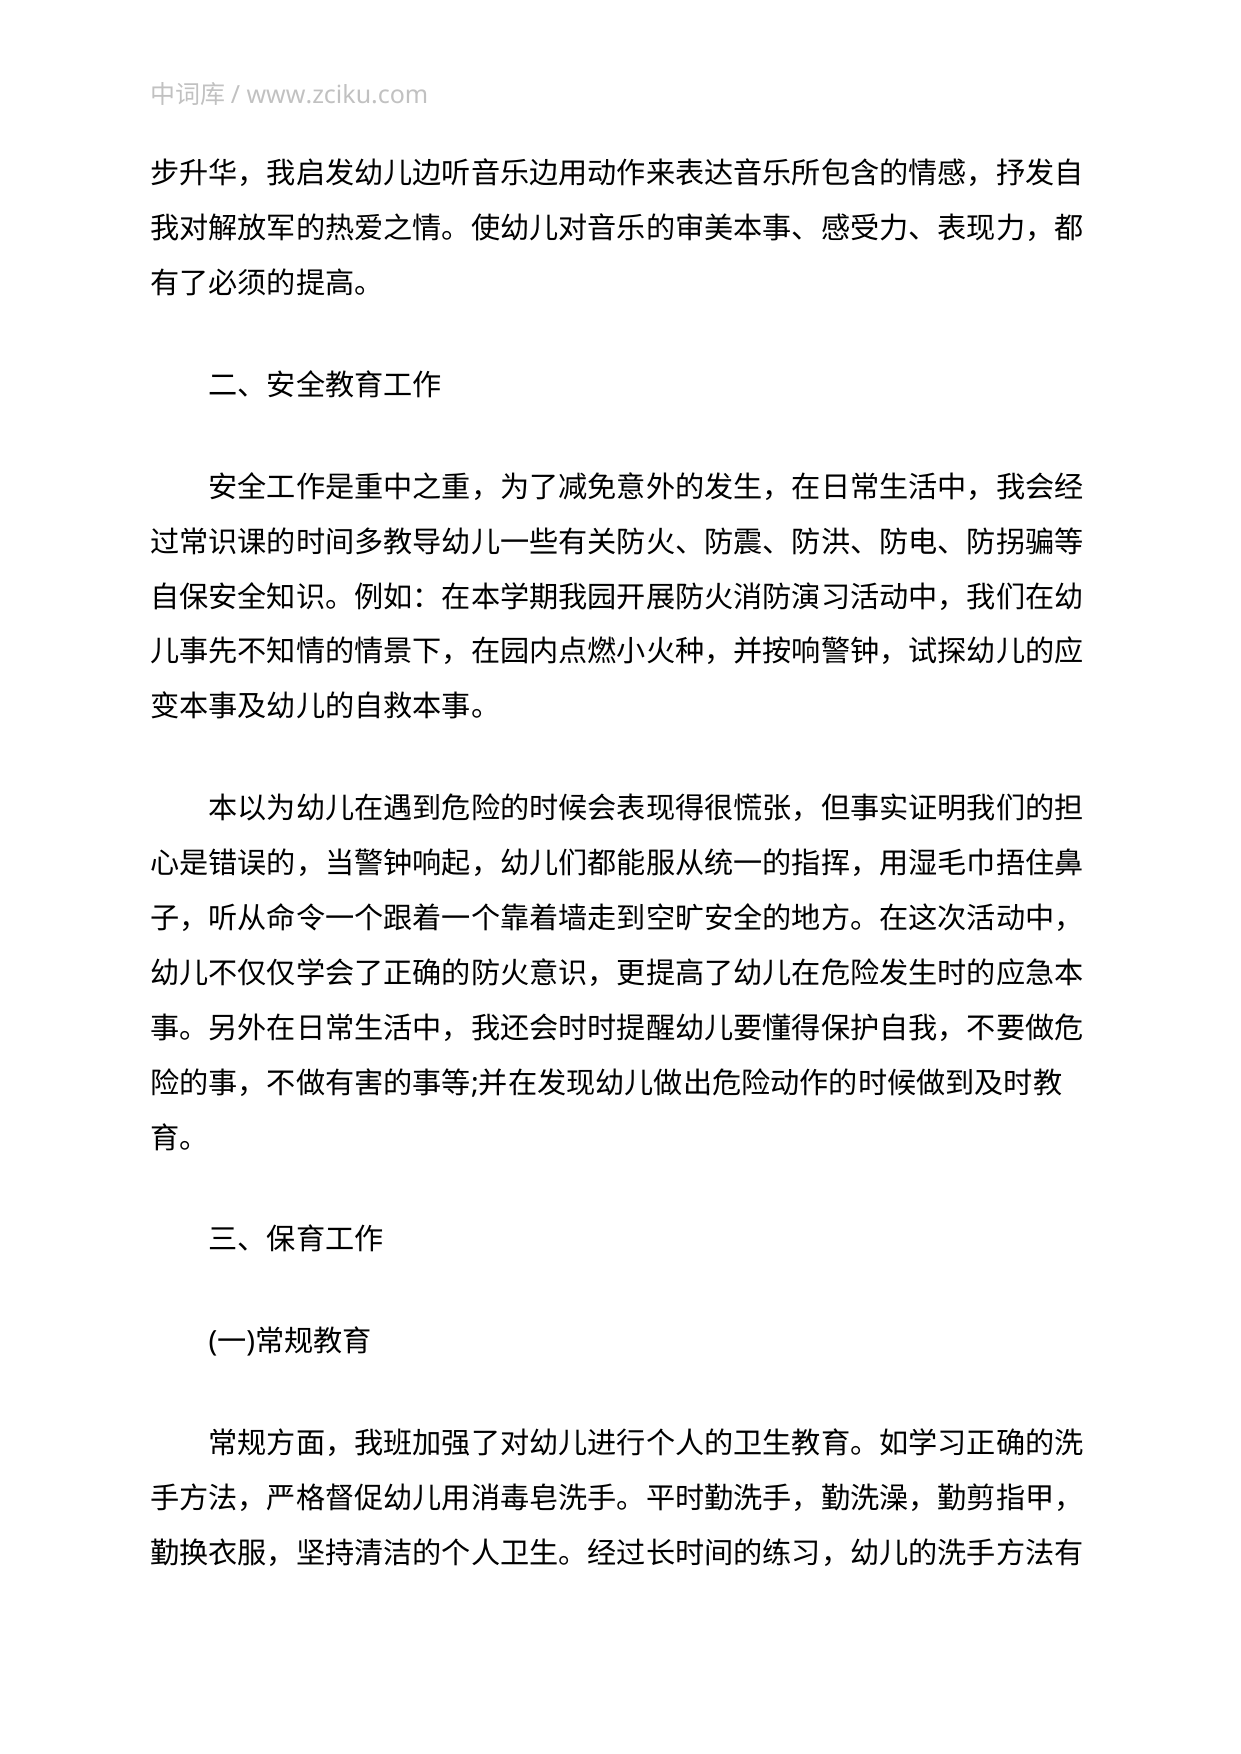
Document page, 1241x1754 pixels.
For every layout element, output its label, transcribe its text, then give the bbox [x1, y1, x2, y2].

text (一)常规教育 [150, 1318, 1090, 1360]
text 三、保育工作 [150, 1216, 1090, 1258]
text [150, 1420, 1090, 1572]
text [150, 150, 1090, 302]
text 二、安全教育工作 [150, 362, 1090, 404]
text 安全工作是重中之重，为了减免意外的发生，在日常生活中，我会经过常识课的时间多教导幼儿一些有关防火、防震、防洪、防电、防拐骗等自保安全知识。例如：在本学期我园开展防火消防演习活动中，我们在幼儿事先不知情的情景下，在园内点燃小火种，并按响警钟，试探幼儿的应变本事及幼儿的自救本事。 [150, 463, 1090, 725]
text 本以为幼儿在遇到危险的时候会表现得很慌张，但事实证明我们的担心是错误的，当警钟响起，幼儿们都能服从统一的指挥，用湿毛巾捂住鼻子，听从命令一个跟着一个靠着墙走到空旷安全的地方。在这次活动中，幼儿不仅仅学会了正确的防火意识，更提高了幼儿在危险发生时的应急本事。另外在日常生活中，我还会时时提醒幼儿要懂得保护自我，不要做危险的事，不做有害的事等;并在发现幼儿做出危险动作的时候做到及时教育。 [150, 785, 1090, 1156]
